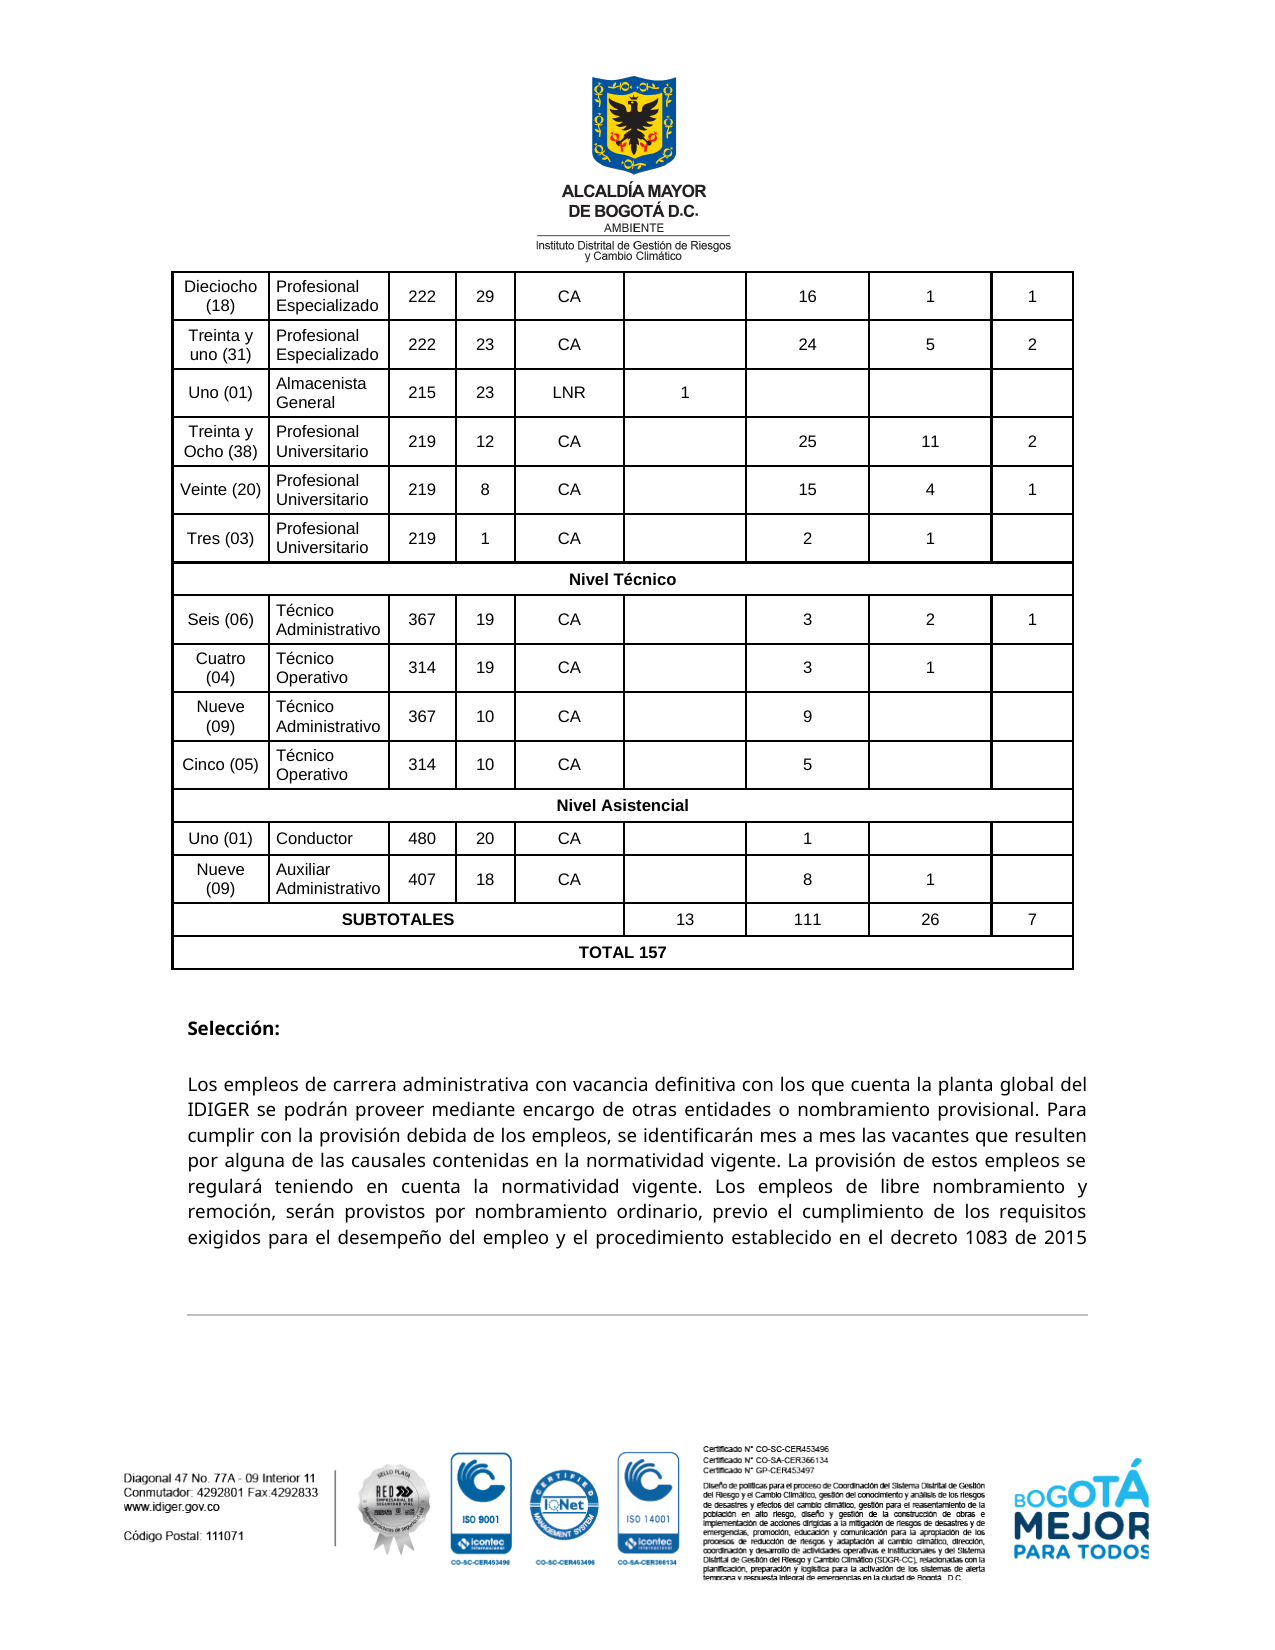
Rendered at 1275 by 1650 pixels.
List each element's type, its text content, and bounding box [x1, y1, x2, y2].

table_cell Tres (03) [174, 515, 268, 561]
table_cell 1 [747, 823, 868, 854]
table_cell Técnico Operativo [270, 742, 388, 788]
table_cell 25 [747, 418, 868, 464]
table_cell 16 [747, 273, 868, 319]
table_cell Nueve (09) [174, 693, 268, 739]
table_cell 219 [390, 418, 455, 464]
table_cell [993, 645, 1072, 691]
table_cell CA [516, 467, 623, 513]
table_cell Auxiliar Administrativo [270, 856, 388, 902]
table_cell Seis (06) [174, 596, 268, 643]
table_cell 1 [870, 856, 990, 902]
table_cell 1 [993, 273, 1072, 319]
table_cell 367 [390, 693, 455, 739]
table_cell Profesional Especializado [270, 321, 388, 368]
table_cell [625, 693, 745, 739]
table_cell 10 [457, 693, 514, 739]
table_cell [625, 596, 745, 643]
table_cell 18 [457, 856, 514, 902]
table_cell [993, 856, 1072, 902]
table_cell 407 [390, 856, 455, 902]
table_cell [625, 321, 745, 368]
table_cell 8 [457, 467, 514, 513]
table_cell Cinco (05) [174, 742, 268, 788]
table_cell Nivel Asistencial [174, 790, 1072, 821]
table_cell 23 [457, 321, 514, 368]
table_cell CA [516, 273, 623, 319]
table_cell CA [516, 418, 623, 464]
table_cell [625, 515, 745, 561]
table_cell 2 [993, 321, 1072, 368]
table_cell 15 [747, 467, 868, 513]
table_cell [993, 693, 1072, 739]
table_cell 1 [870, 645, 990, 691]
table_cell 219 [390, 467, 455, 513]
table_cell Uno (01) [174, 370, 268, 416]
table_cell CA [516, 823, 623, 854]
table_cell Profesional Universitario [270, 515, 388, 561]
table_cell 19 [457, 596, 514, 643]
table_cell Técnico Administrativo [270, 693, 388, 739]
table_cell 13 [625, 904, 745, 935]
table_cell 1 [870, 273, 990, 319]
table_cell 1 [457, 515, 514, 561]
table_cell Treinta y uno (31) [174, 321, 268, 368]
table_cell [625, 418, 745, 464]
table_cell 5 [747, 742, 868, 788]
table_cell 1 [993, 596, 1072, 643]
table_cell [870, 693, 990, 739]
table_cell CA [516, 742, 623, 788]
table_cell 480 [390, 823, 455, 854]
table_cell 7 [993, 904, 1072, 935]
table_cell CA [516, 645, 623, 691]
table_cell Nueve (09) [174, 856, 268, 902]
table_cell Cuatro (04) [174, 645, 268, 691]
table_cell 111 [747, 904, 868, 935]
table_cell CA [516, 596, 623, 643]
table_cell [625, 856, 745, 902]
table_cell 24 [747, 321, 868, 368]
table_cell 3 [747, 645, 868, 691]
table_cell 2 [747, 515, 868, 561]
table_cell 1 [993, 467, 1072, 513]
table_cell Dieciocho (18) [174, 273, 268, 319]
table_cell [870, 823, 990, 854]
table_cell 222 [390, 273, 455, 319]
table_cell 1 [870, 515, 990, 561]
table_cell LNR [516, 370, 623, 416]
table_cell 367 [390, 596, 455, 643]
table_cell [747, 370, 868, 416]
table_cell Veinte (20) [174, 467, 268, 513]
table_cell SUBTOTALES [174, 904, 623, 935]
table_cell [625, 645, 745, 691]
table_cell 3 [747, 596, 868, 643]
table_cell Profesional Universitario [270, 418, 388, 464]
table_cell 29 [457, 273, 514, 319]
table_cell [993, 515, 1072, 561]
table_cell 8 [747, 856, 868, 902]
table_cell CA [516, 321, 623, 368]
table_cell 4 [870, 467, 990, 513]
table_cell [993, 823, 1072, 854]
table_cell 26 [870, 904, 990, 935]
table_cell [993, 742, 1072, 788]
table_cell Profesional Especializado [270, 273, 388, 319]
table_cell Almacenista General [270, 370, 388, 416]
table_cell [625, 742, 745, 788]
table_cell Profesional Universitario [270, 467, 388, 513]
table_cell 20 [457, 823, 514, 854]
table_cell [870, 742, 990, 788]
table_cell 2 [993, 418, 1072, 464]
table_cell CA [516, 693, 623, 739]
table_cell 314 [390, 645, 455, 691]
table_cell 19 [457, 645, 514, 691]
table_cell Treinta y Ocho (38) [174, 418, 268, 464]
table_cell Conductor [270, 823, 388, 854]
table_cell 222 [390, 321, 455, 368]
table_cell 219 [390, 515, 455, 561]
table_cell 1 [625, 370, 745, 416]
table_cell [625, 467, 745, 513]
table_cell [625, 273, 745, 319]
table_cell Uno (01) [174, 823, 268, 854]
table_cell 2 [870, 596, 990, 643]
text Selección: [187, 996, 1088, 1046]
table_cell 215 [390, 370, 455, 416]
table_cell CA [516, 856, 623, 902]
table_cell 5 [870, 321, 990, 368]
table_cell [625, 823, 745, 854]
table_cell 11 [870, 418, 990, 464]
table_cell [993, 370, 1072, 416]
table_cell 9 [747, 693, 868, 739]
picture [0, 29, 1275, 300]
picture [123, 1442, 1148, 1580]
table_cell CA [516, 515, 623, 561]
table_cell Técnico Administrativo [270, 596, 388, 643]
table_cell 12 [457, 418, 514, 464]
table_cell 10 [457, 742, 514, 788]
table_cell 314 [390, 742, 455, 788]
table_cell Técnico Operativo [270, 645, 388, 691]
table_cell Nivel Técnico [174, 564, 1072, 594]
table_cell TOTAL 157 [174, 937, 1072, 968]
table_cell [870, 370, 990, 416]
table_cell 23 [457, 370, 514, 416]
